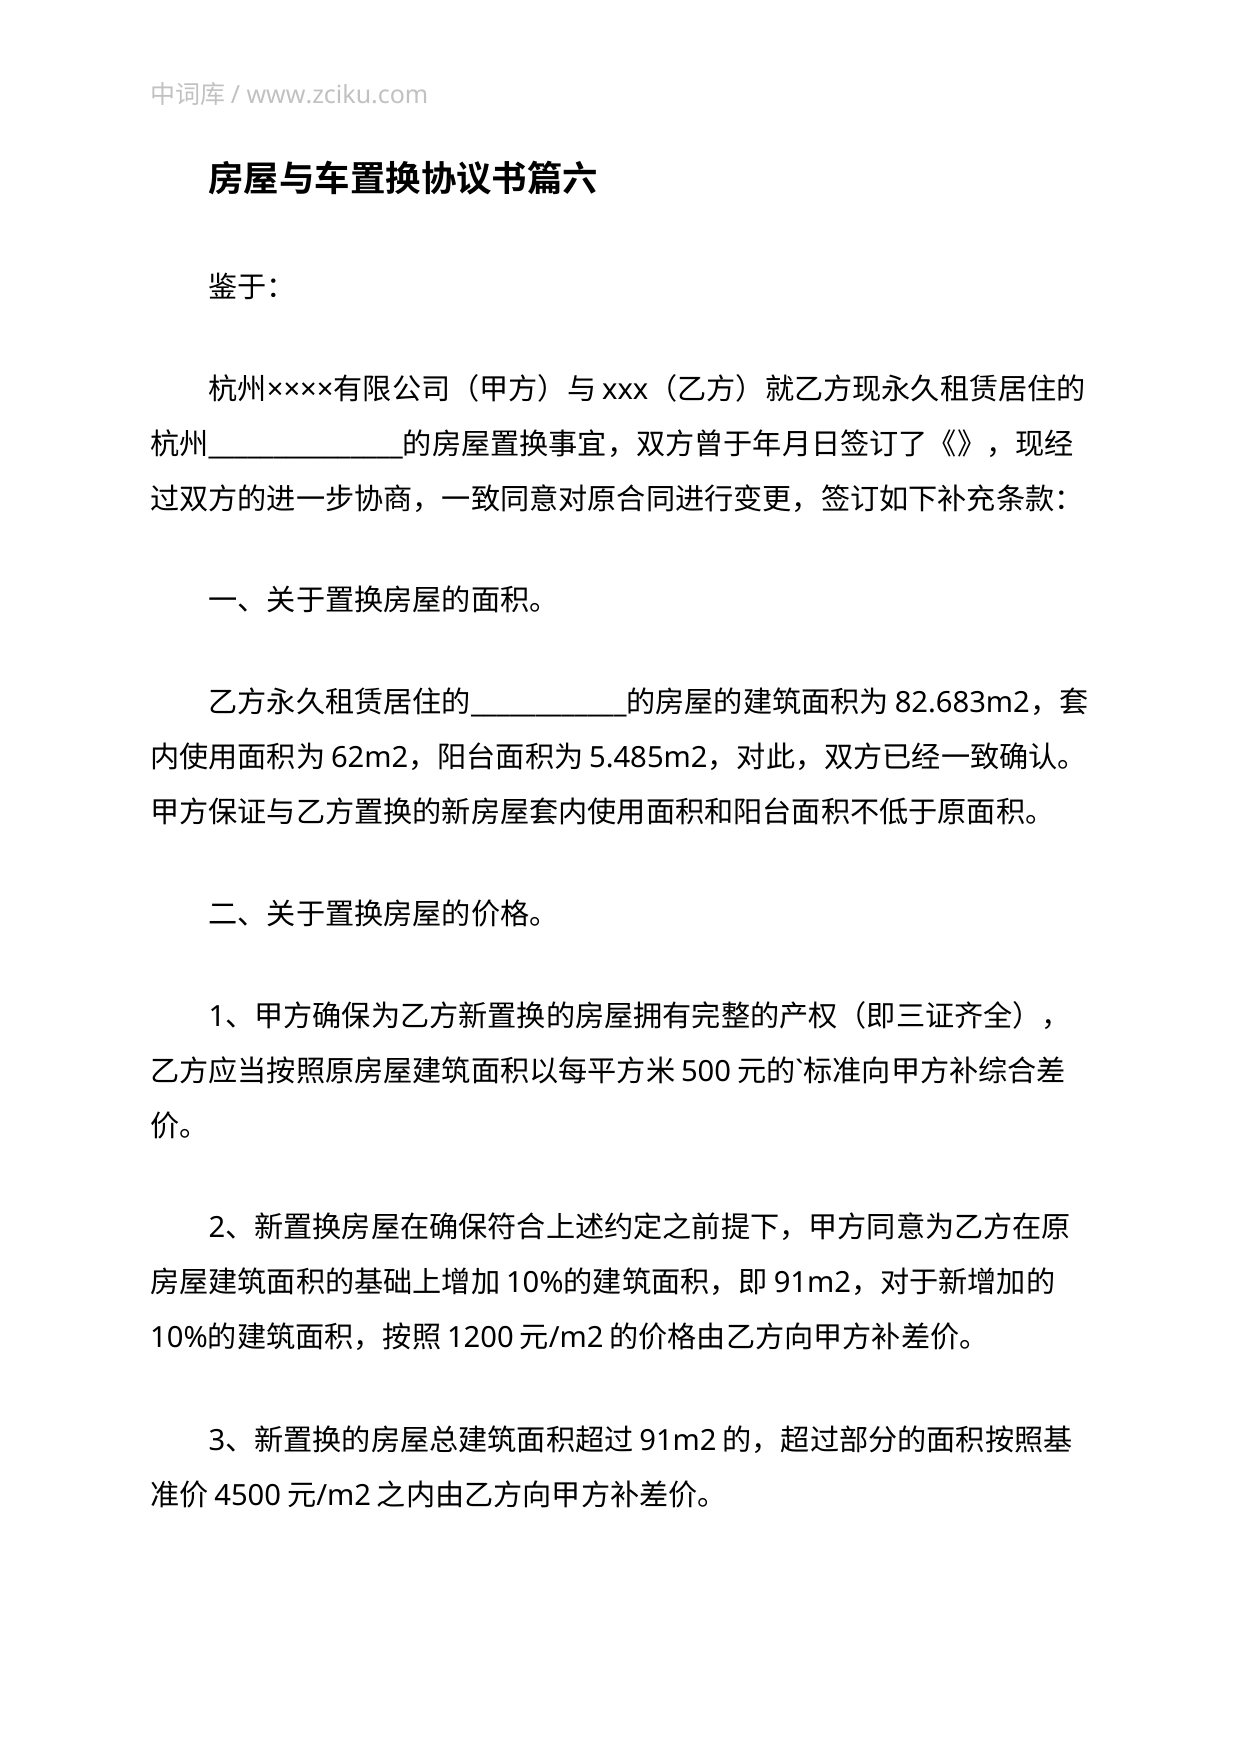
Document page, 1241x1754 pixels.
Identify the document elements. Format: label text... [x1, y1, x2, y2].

text 杭州××××有限公司（甲方）与xxx（乙方）就乙方现永久租赁居住的杭州_______________的房屋置换事宜，双方曾于年月日签订了《》，现经过双方的进一步协商，一致同意对原合同进行变更，签订如下补充条款： [150, 365, 1090, 517]
text 2、新置换房屋在确保符合上述约定之前提下，甲方同意为乙方在原房屋建筑面积的基础上增加10%的建筑面积，即91m2，对于新增加的10%的建筑面积，按照1200元/m2的价格由乙方向甲方补差价。 [150, 1204, 1090, 1356]
text 3、新置换的房屋总建筑面积超过91m2的，超过部分的面积按照基准价4500元/m2之内由乙方向甲方补差价。 [150, 1416, 1090, 1513]
text 一、关于置换房屋的面积。 [150, 577, 1090, 619]
text 二、关于置换房屋的价格。 [150, 891, 1090, 933]
text 1、甲方确保为乙方新置换的房屋拥有完整的产权（即三证齐全），乙方应当按照原房屋建筑面积以每平方米500元的`标准向甲方补综合差价。 [150, 992, 1090, 1144]
text 乙方永久租赁居住的____________的房屋的建筑面积为82.683m2，套内使用面积为62m2，阳台面积为5.485m2，对此，双方已经一致确认。甲方保证与乙方置换的新房屋套内使用面积和阳台面积不低于原面积。 [150, 679, 1090, 831]
text 鉴于： [150, 263, 1090, 306]
text 房屋与车置换协议书篇六 [150, 150, 1090, 201]
